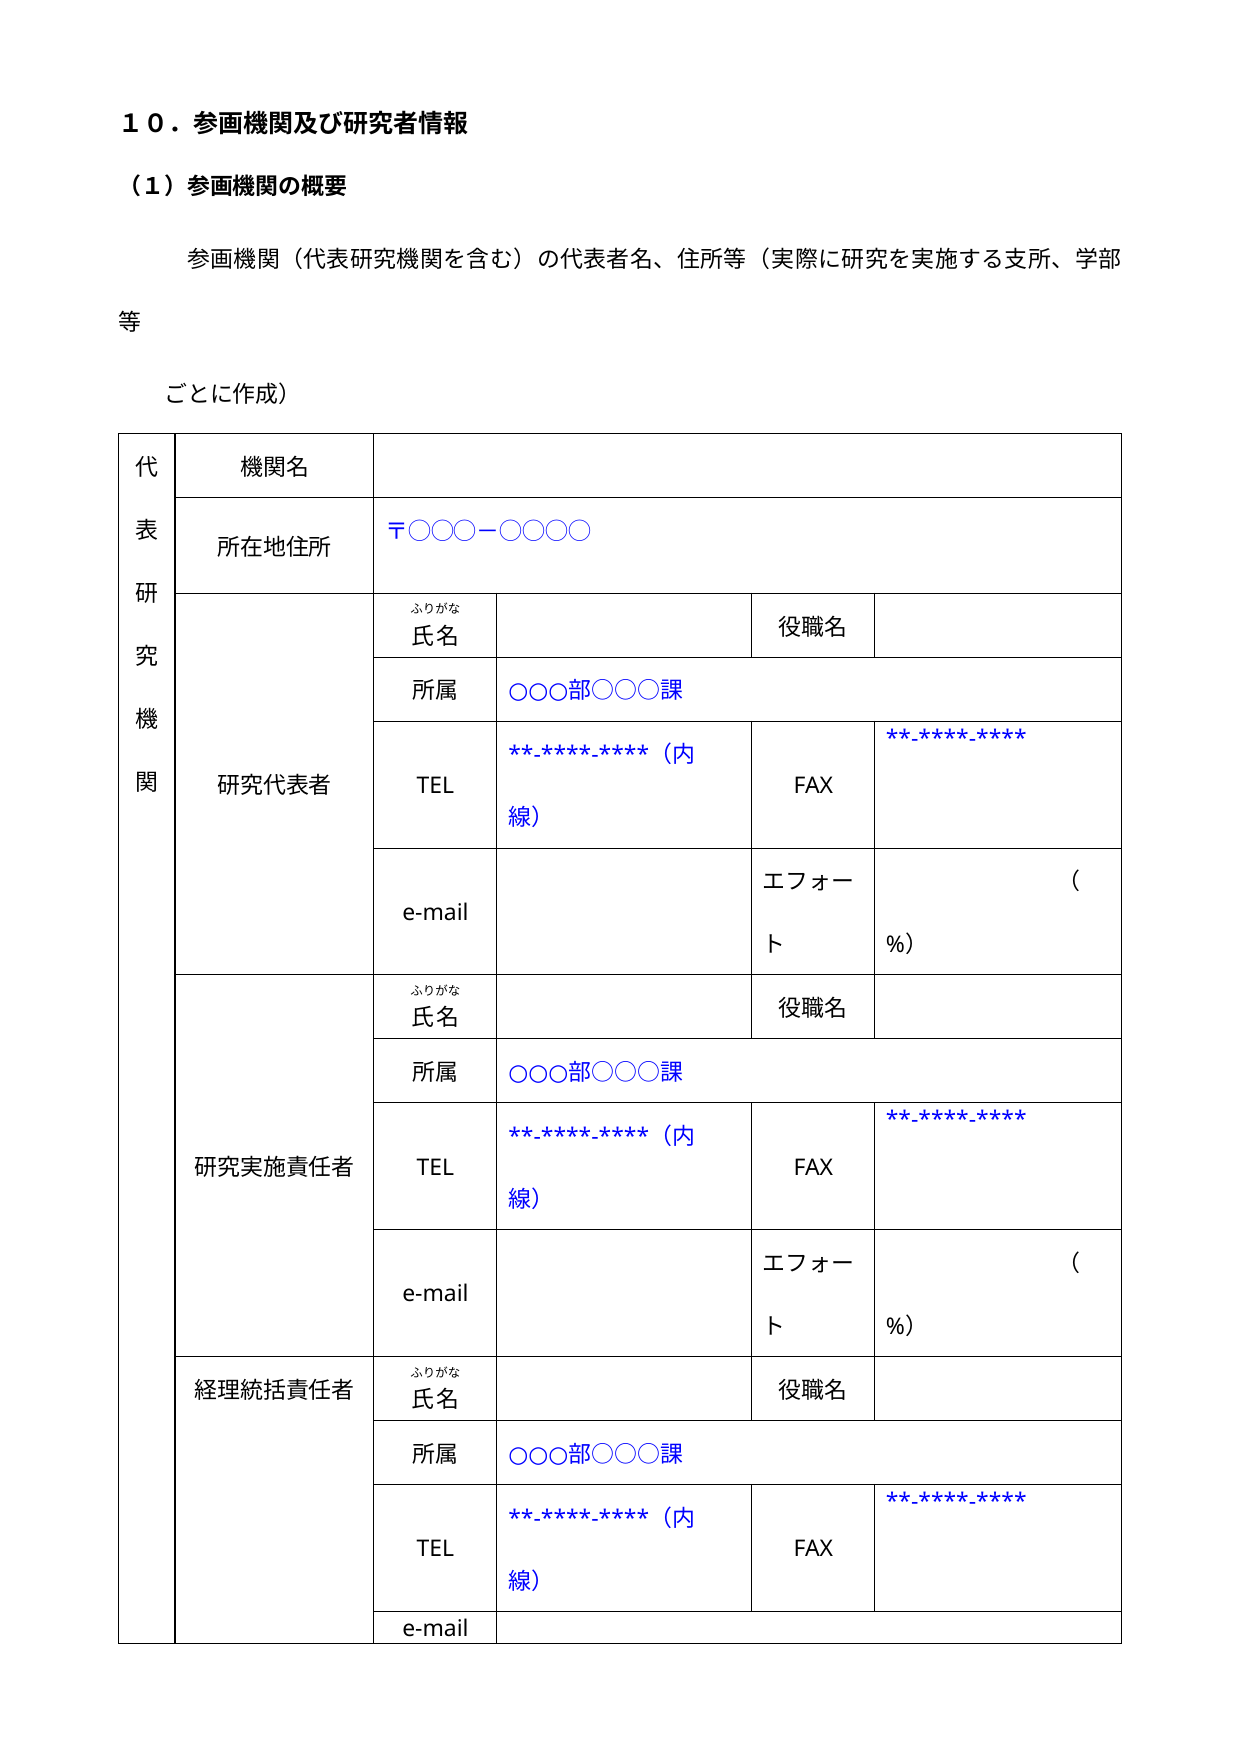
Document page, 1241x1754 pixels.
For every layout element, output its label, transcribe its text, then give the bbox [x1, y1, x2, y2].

table_cell [875, 1357, 1121, 1420]
table_cell [497, 1230, 751, 1356]
table_cell [497, 1357, 751, 1420]
table_cell エフォート [752, 1230, 874, 1356]
table_cell FAX [752, 722, 874, 847]
table_cell e-mail [374, 1230, 496, 1356]
table_cell FAX [752, 1103, 874, 1229]
table_cell [497, 849, 751, 974]
table_cell 役職名 [752, 975, 874, 1038]
table_cell [497, 594, 751, 657]
text 参画機関（代表研究機関を含む）の代表者名、住所等（実際に研究を実施する支所、学部等 [118, 226, 1122, 352]
table_cell [875, 594, 1121, 657]
table_cell 所在地住所 [176, 498, 373, 593]
table_cell 役職名 [752, 1357, 874, 1420]
table_cell 役職名 [752, 594, 874, 657]
table_cell エフォート [752, 849, 874, 974]
table_cell 研究代表者 [176, 594, 373, 974]
table_cell e-mail [374, 849, 496, 974]
table_cell [497, 1612, 1121, 1643]
table_cell **-****-****（内線） [497, 1485, 751, 1611]
text （１）参画機関の概要 [118, 153, 1122, 216]
table_cell 所属 [374, 1421, 496, 1484]
table_cell 所属 [374, 1039, 496, 1102]
table_cell 経理統括責任者 [176, 1357, 373, 1643]
table_cell ○○○部○○○課 [497, 658, 1121, 721]
table_header 代表研究機関 [119, 434, 174, 1643]
table_cell ○○○部○○○課 [497, 1039, 1121, 1102]
table_cell **-****-**** [875, 1103, 1121, 1229]
table_cell **-****-****（内線） [497, 722, 751, 847]
table_cell **-****-**** [875, 1485, 1121, 1611]
table_cell [374, 975, 496, 1038]
table_cell [374, 1357, 496, 1420]
table_cell （%） [875, 849, 1121, 974]
text １０．参画機関及び研究者情報 [118, 91, 1122, 153]
table_cell [875, 975, 1121, 1038]
text ごとに作成） [118, 361, 1122, 424]
table_cell （%） [875, 1230, 1121, 1356]
table_header 機関名 [176, 434, 373, 497]
table_cell [374, 594, 496, 657]
table_header [374, 434, 1121, 497]
table_cell TEL [374, 1103, 496, 1229]
table_cell ○○○部○○○課 [497, 1421, 1121, 1484]
table_cell e-mail [374, 1612, 496, 1643]
table_cell FAX [752, 1485, 874, 1611]
table_cell TEL [374, 722, 496, 847]
table_cell 研究実施責任者 [176, 975, 373, 1356]
table_cell 〒◯◯◯－◯◯◯◯ [374, 498, 1121, 593]
table_cell 所属 [374, 658, 496, 721]
table_cell [497, 975, 751, 1038]
table_cell **-****-**** [875, 722, 1121, 847]
table_cell TEL [374, 1485, 496, 1611]
table_cell **-****-****（内線） [497, 1103, 751, 1229]
